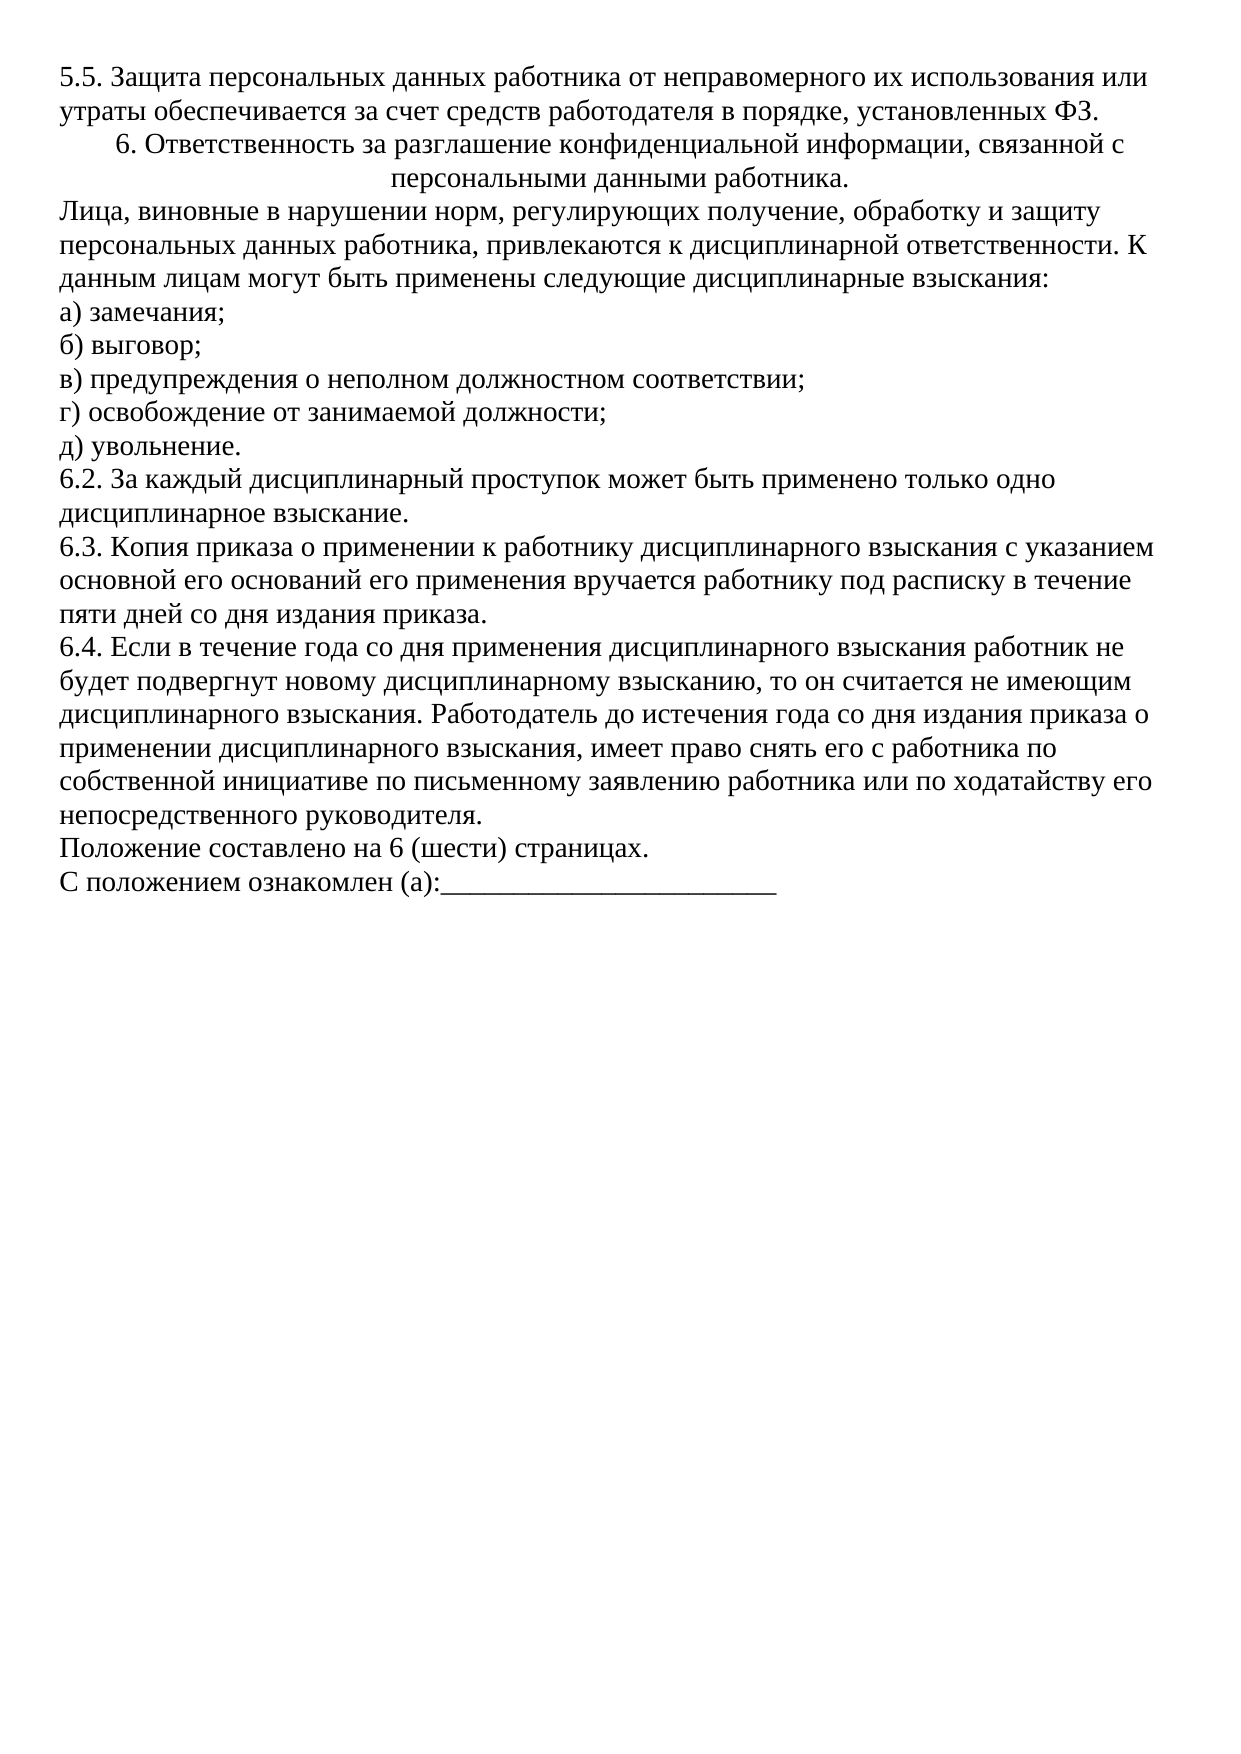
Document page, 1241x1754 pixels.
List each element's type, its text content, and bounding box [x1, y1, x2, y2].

text г) освобождение от занимаемой должности; [59, 394, 1181, 428]
text Лица, виновные в нарушении норм, регулирующих получение, обработку и защиту персональных данных работника, привлекаются к дисциплинарной ответственности. К данным лицам могут быть применены следующие дисциплинарные взыскания: [59, 193, 1181, 294]
text д) увольнение. [59, 428, 1181, 462]
text в) предупреждения о неполном должностном соответствии; [59, 361, 1181, 394]
text 5.5. Защита персональных данных работника от неправомерного их использования или утраты обеспечивается за счет средств работодателя в порядке, установленных ФЗ. [59, 59, 1181, 126]
text а) замечания; [59, 294, 1181, 327]
text 6.2. За каждый дисциплинарный проступок может быть применено только одно дисциплинарное взыскание. [59, 462, 1181, 529]
text 6.3. Копия приказа о применении к работнику дисциплинарного взыскания с указанием основной его оснований его применения вручается работнику под расписку в течение пяти дней со дня издания приказа. [59, 529, 1181, 629]
text б) выговор; [59, 327, 1181, 361]
text 6.4. Если в течение года со дня применения дисциплинарного взыскания работник не будет подвергнут новому дисциплинарному взысканию, то он считается не имеющим дисциплинарного взыскания. Работодатель до истечения года со дня издания приказа о применении дисциплинарного взыскания, имеет право снять его с работника по собственной инициативе по письменному заявлению работника или по ходатайству его непосредственного руководителя. [59, 629, 1181, 831]
text 6. Ответственность за разглашение конфиденциальной информации, связанной с персональными данными работника. [59, 126, 1181, 193]
text С положением ознакомлен (а):_______________________ [59, 864, 1181, 898]
text Положение составлено на 6 (шести) страницах. [59, 831, 1181, 864]
